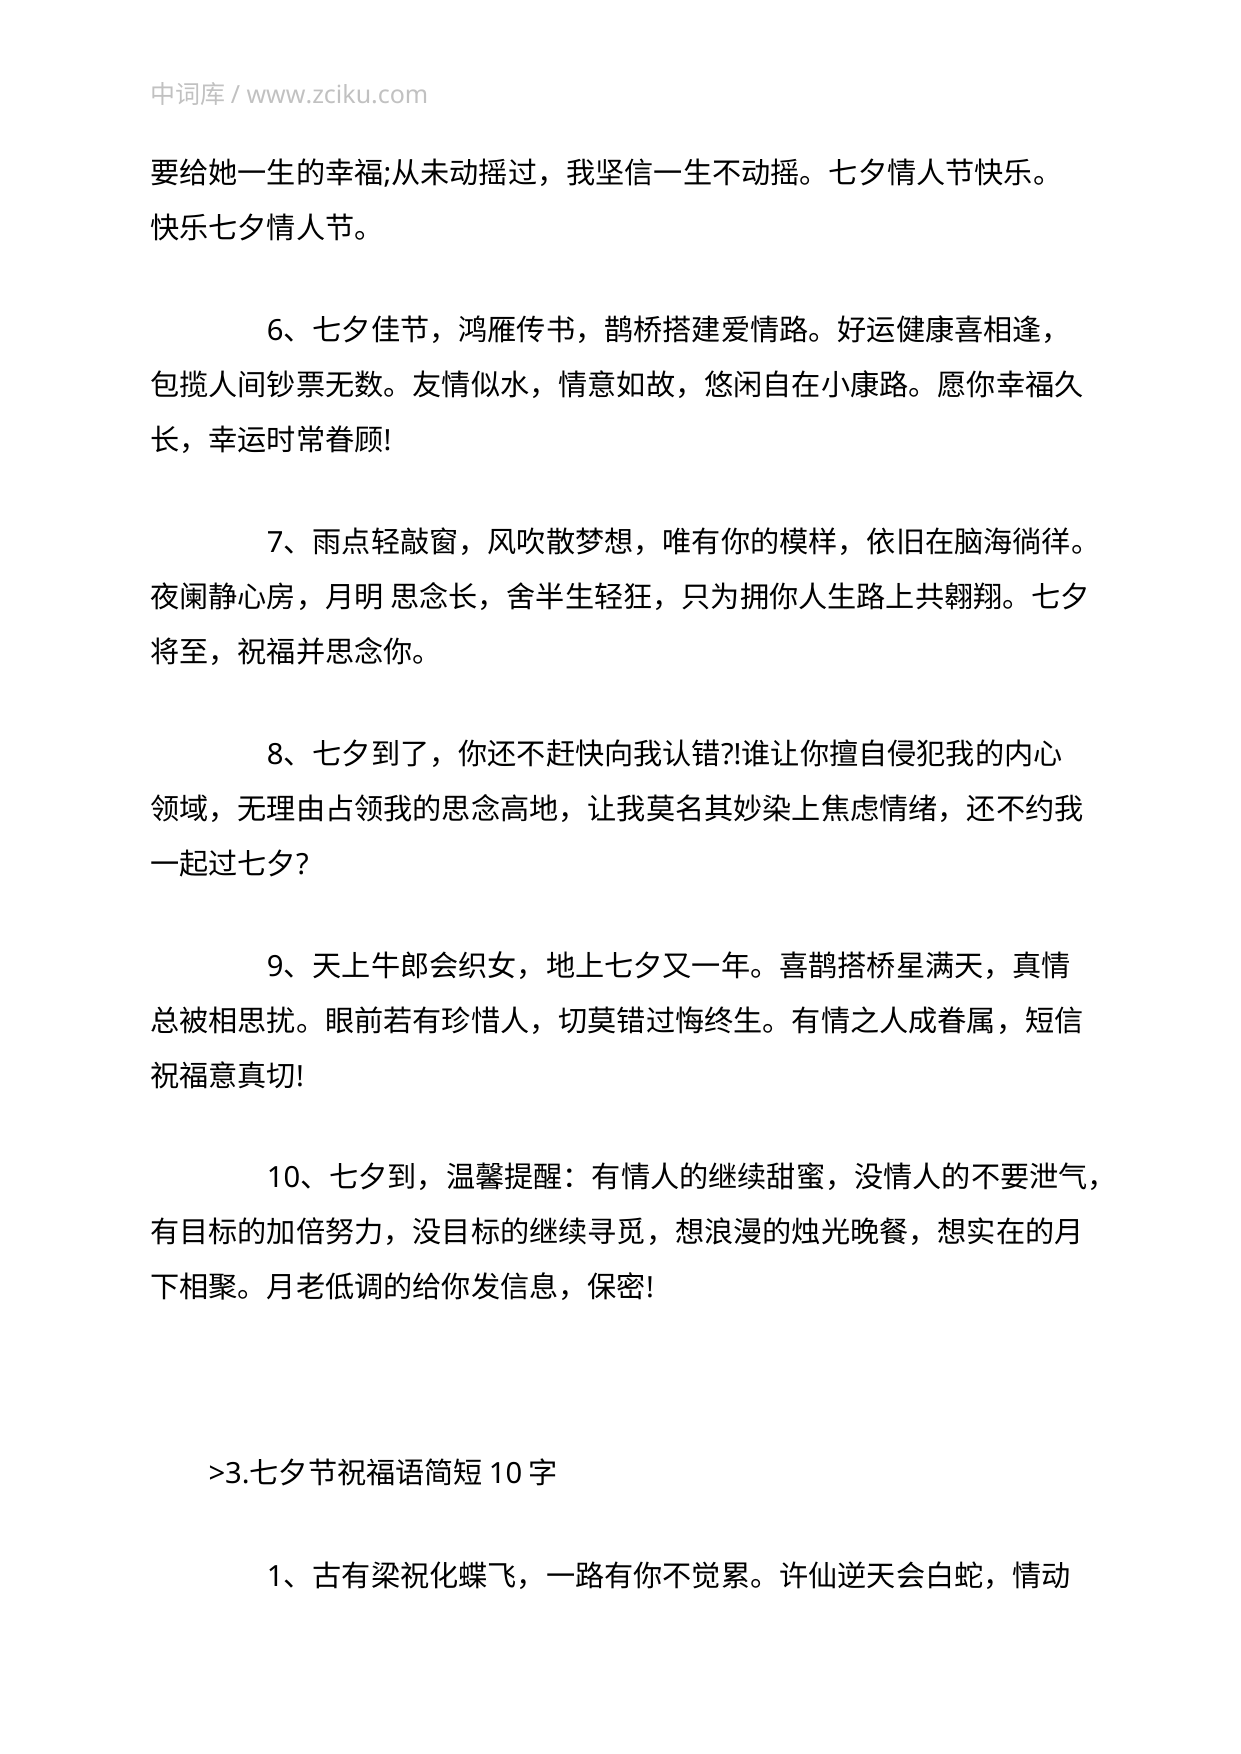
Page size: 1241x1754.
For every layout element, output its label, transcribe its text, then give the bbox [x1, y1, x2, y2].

text >3.七夕节祝福语简短10字 [150, 1450, 1090, 1492]
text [150, 150, 1090, 247]
text 10、七夕到，温馨提醒：有情人的继续甜蜜，没情人的不要泄气，有目标的加倍努力，没目标的继续寻觅，想浪漫的烛光晚餐，想实在的月下相聚。月老低调的给你发信息，保密! [150, 1154, 1090, 1306]
text 8、七夕到了，你还不赶快向我认错?!谁让你擅自侵犯我的内心领域，无理由占领我的思念高地，让我莫名其妙染上焦虑情绪，还不约我一起过七夕? [150, 730, 1090, 883]
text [150, 1552, 1090, 1594]
text 6、七夕佳节，鸿雁传书，鹊桥搭建爱情路。好运健康喜相逢，包揽人间钞票无数。友情似水，情意如故，悠闲自在小康路。愿你幸福久长，幸运时常眷顾! [150, 307, 1090, 459]
text 9、天上牛郎会织女，地上七夕又一年。喜鹊搭桥星满天，真情总被相思扰。眼前若有珍惜人，切莫错过悔终生。有情之人成眷属，短信祝福意真切! [150, 942, 1090, 1094]
text 7、雨点轻敲窗，风吹散梦想，唯有你的模样，依旧在脑海徜徉。夜阑静心房，月明 思念长，舍半生轻狂，只为拥你人生路上共翱翔。七夕将至，祝福并思念你。 [150, 519, 1090, 671]
